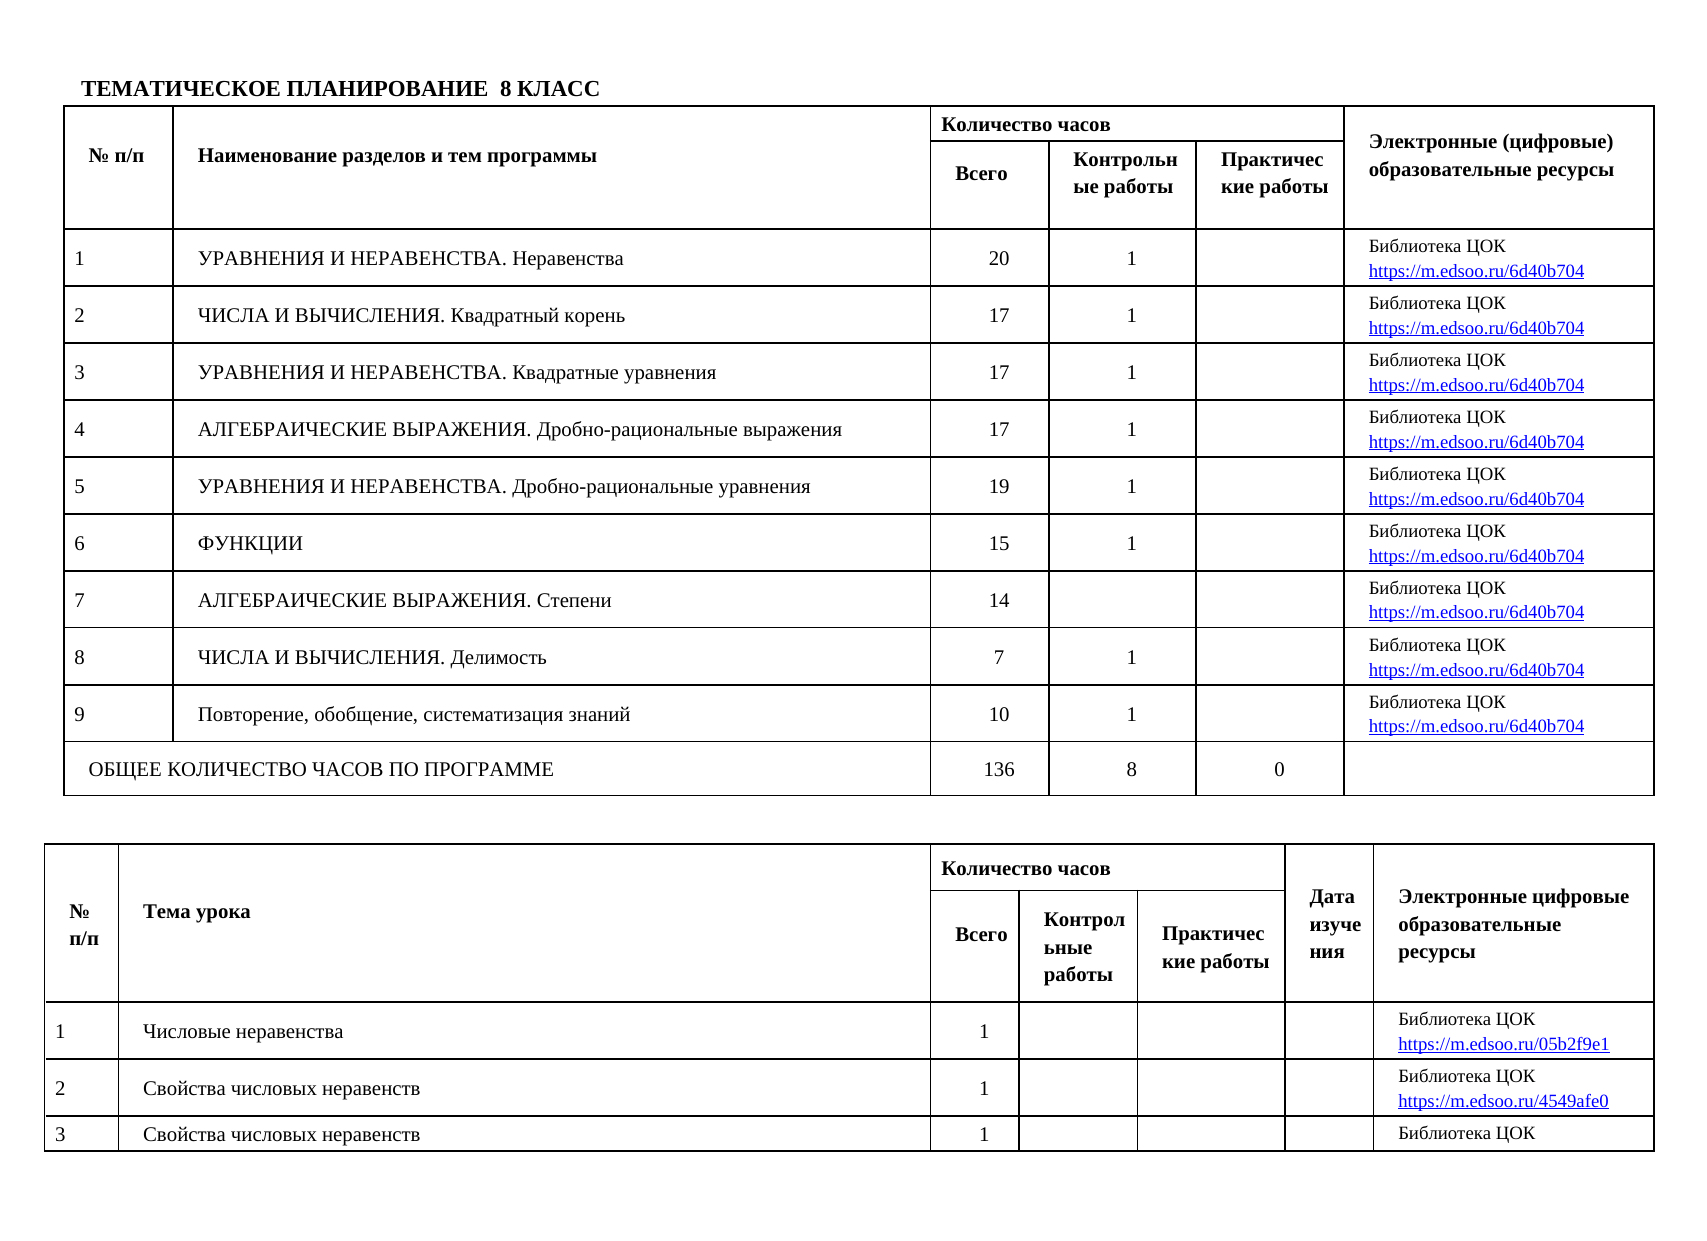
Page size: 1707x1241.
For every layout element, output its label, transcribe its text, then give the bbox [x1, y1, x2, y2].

table_cell Библиотека ЦОК https://m.edsoo.ru/6d40b704 [1345, 230, 1653, 285]
table_cell 6 [65, 515, 172, 570]
table_cell 1 [1050, 230, 1195, 285]
table_cell Контрольные работы [1050, 142, 1195, 228]
text ТЕМАТИЧЕСКОЕ ПЛАНИРОВАНИЕ 8 КЛАСС [75, 75, 1632, 101]
table_cell 1 [931, 1003, 1018, 1058]
table_cell Контрольные работы [1020, 891, 1137, 1001]
table_cell 7 [931, 628, 1048, 684]
table_cell 14 [931, 572, 1048, 627]
table_cell [1020, 1003, 1137, 1058]
table_cell 1 [1050, 628, 1195, 684]
table_cell [1197, 287, 1343, 342]
table_cell ЧИСЛА И ВЫЧИСЛЕНИЯ. Делимость [174, 628, 930, 684]
table_cell 2 [65, 287, 172, 342]
table_cell 1 [1050, 287, 1195, 342]
table_cell 8 [1050, 742, 1195, 794]
table_cell [1197, 515, 1343, 570]
table_header Количество часов [931, 845, 1284, 889]
table_cell 9 [65, 686, 172, 741]
table_header Количество часов [931, 107, 1343, 140]
table_cell [1138, 1060, 1284, 1115]
table_cell 1 [1050, 344, 1195, 399]
table_cell УРАВНЕНИЯ И НЕРАВЕНСТВА. Дробно-рациональные уравнения [174, 458, 930, 513]
table_cell 1 [931, 1060, 1018, 1115]
table_cell 1 [1050, 458, 1195, 513]
table_cell [1286, 1003, 1373, 1058]
table_cell 1 [45, 1002, 118, 1058]
table_cell [1197, 458, 1343, 513]
table_cell АЛГЕБРАИЧЕСКИЕ ВЫРАЖЕНИЯ. Степени [174, 572, 930, 627]
table_header Тема урока [119, 845, 930, 1001]
table_cell 20 [931, 230, 1048, 285]
table_cell [1197, 230, 1343, 285]
table_cell Библиотека ЦОК https://m.edsoo.ru/6d40b704 [1345, 458, 1653, 513]
table_cell [1020, 1117, 1137, 1150]
table_cell 1 [1050, 401, 1195, 456]
table_cell 136 [931, 742, 1048, 794]
table_cell 5 [65, 458, 172, 513]
table_cell 8 [65, 628, 172, 684]
table_cell 4 [65, 401, 172, 456]
table_cell [1345, 742, 1653, 794]
table_cell [1197, 572, 1343, 627]
table_cell 7 [65, 572, 172, 627]
table_cell 2 [45, 1059, 118, 1115]
table_cell [1138, 1003, 1284, 1058]
table_cell УРАВНЕНИЯ И НЕРАВЕНСТВА. Квадратные уравнения [174, 344, 930, 399]
table_cell 17 [931, 401, 1048, 456]
table_cell 15 [931, 515, 1048, 570]
table_cell Свойства числовых неравенств [119, 1060, 930, 1115]
table_header Наименование разделов и тем программы [174, 107, 930, 228]
table_cell Практические работы [1138, 891, 1284, 1001]
table_cell [1197, 401, 1343, 456]
table_cell 3 [65, 344, 172, 399]
table_header Электронные цифровые образовательные ресурсы [1374, 845, 1653, 1001]
table_cell [1197, 686, 1343, 741]
table_cell 0 [1197, 742, 1343, 794]
table_cell Библиотека ЦОК https://m.edsoo.ru/6d40b704 [1345, 628, 1653, 684]
table_cell Библиотека ЦОК https://m.edsoo.ru/6d40b704 [1345, 401, 1653, 456]
table_cell Всего [931, 891, 1018, 1001]
table_cell Библиотека ЦОК https://m.edsoo.ru/6d40b704 [1345, 287, 1653, 342]
table_cell [1286, 1060, 1373, 1115]
table_cell [1020, 1060, 1137, 1115]
table_cell Библиотека ЦОК https://m.edsoo.ru/6d40b704 [1345, 515, 1653, 570]
table_cell ФУНКЦИИ [174, 515, 930, 570]
table_cell 10 [931, 686, 1048, 741]
table_cell 17 [931, 344, 1048, 399]
table_cell 1 [1050, 686, 1195, 741]
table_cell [119, 1117, 930, 1150]
table_cell Всего [931, 142, 1048, 228]
table_cell ЧИСЛА И ВЫЧИСЛЕНИЯ. Квадратный корень [174, 287, 930, 342]
table_cell [1050, 572, 1195, 627]
table_cell 1 [1050, 515, 1195, 570]
table_cell 17 [931, 287, 1048, 342]
table_cell [1138, 1117, 1284, 1150]
table_cell Числовые неравенства [119, 1003, 930, 1058]
table_header Дата изучения [1286, 845, 1373, 1001]
table_cell [1197, 628, 1343, 684]
table_cell Повторение, обобщение, систематизация знаний [174, 686, 930, 741]
table_header № п/п [45, 845, 118, 1001]
table_cell 1 [931, 1117, 1018, 1150]
table_cell 19 [931, 458, 1048, 513]
table_cell Библиотека ЦОК https://m.edsoo.ru/05b2f9e1 [1374, 1003, 1653, 1058]
table_header Электронные (цифровые) образовательные ресурсы [1345, 107, 1653, 228]
table_cell 3 [45, 1116, 118, 1150]
table_cell [1286, 1117, 1373, 1150]
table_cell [1374, 1117, 1653, 1150]
table_cell [1197, 344, 1343, 399]
table_header № п/п [65, 107, 172, 228]
table_cell Практические работы [1197, 142, 1343, 228]
table_cell УРАВНЕНИЯ И НЕРАВЕНСТВА. Неравенства [174, 230, 930, 285]
table_cell Библиотека ЦОК https://m.edsoo.ru/6d40b704 [1345, 572, 1653, 627]
table_cell Библиотека ЦОК https://m.edsoo.ru/6d40b704 [1345, 686, 1653, 741]
table_cell Библиотека ЦОК https://m.edsoo.ru/6d40b704 [1345, 344, 1653, 399]
table_cell АЛГЕБРАИЧЕСКИЕ ВЫРАЖЕНИЯ. Дробно-рациональные выражения [174, 401, 930, 456]
table_cell ОБЩЕЕ КОЛИЧЕСТВО ЧАСОВ ПО ПРОГРАММЕ [65, 742, 930, 794]
table_cell 1 [65, 230, 172, 285]
table_cell Библиотека ЦОК https://m.edsoo.ru/4549afe0 [1374, 1060, 1653, 1115]
